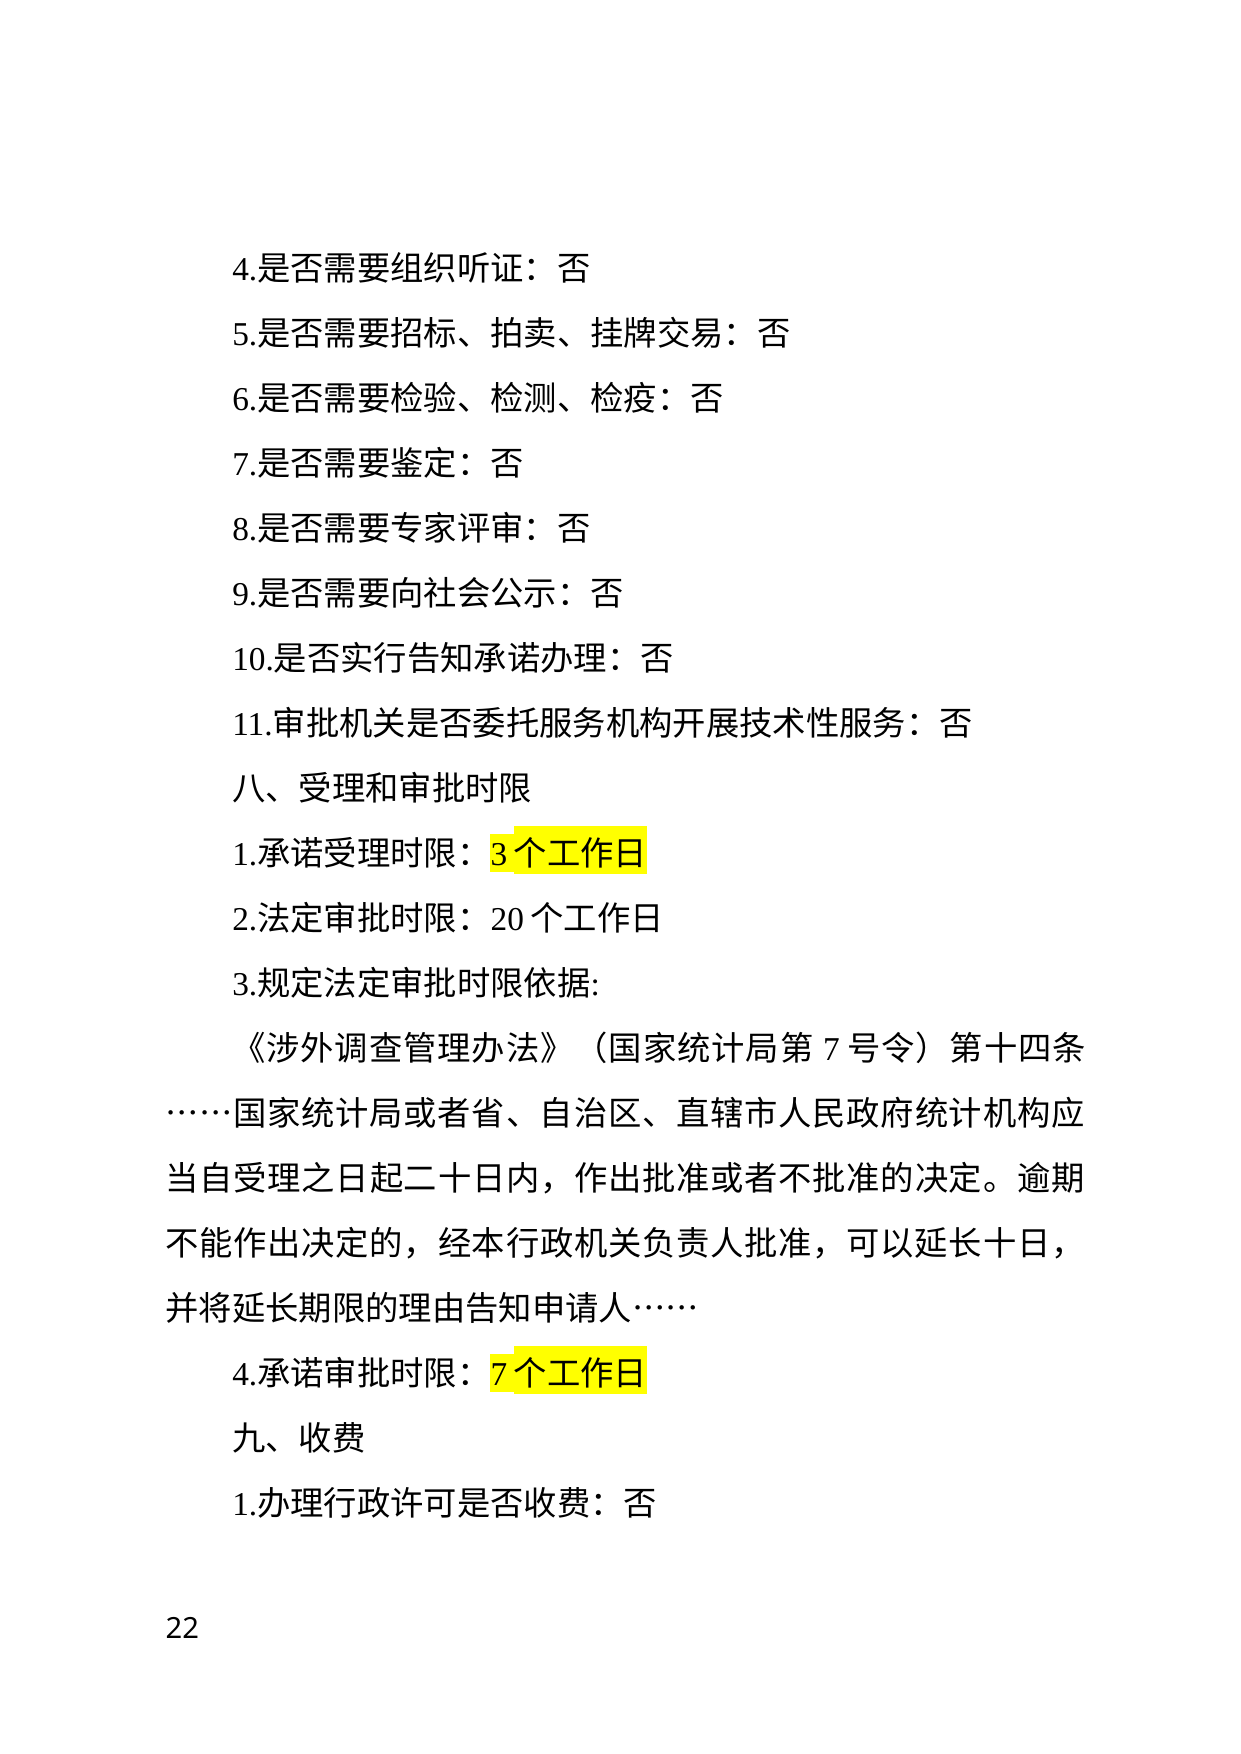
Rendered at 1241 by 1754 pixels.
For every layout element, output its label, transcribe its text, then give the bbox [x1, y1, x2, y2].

text 10.是否实行告知承诺办理：否 [165, 623, 1087, 688]
text 4.承诺审批时限：7个工作日 [165, 1338, 1087, 1403]
text 1.承诺受理时限：3个工作日 [165, 818, 1087, 883]
text 1.办理行政许可是否收费：否 [165, 1468, 1087, 1533]
text 11.审批机关是否委托服务机构开展技术性服务：否 [165, 688, 1087, 753]
text 5.是否需要招标、拍卖、挂牌交易：否 [165, 298, 1087, 363]
text 4.是否需要组织听证：否 [165, 233, 1087, 298]
text 9.是否需要向社会公示：否 [165, 558, 1087, 623]
text 6.是否需要检验、检测、检疫：否 [165, 363, 1087, 428]
list 2.法定审批时限：20个工作日 [165, 883, 1087, 948]
text 7.是否需要鉴定：否 [165, 428, 1087, 493]
list 3.规定法定审批时限依据: [165, 948, 1087, 1013]
list 受理和审批时限 [165, 753, 1087, 818]
text 《涉外调查管理办法》（国家统计局第7号令）第十四条……国家统计局或者省、自治区、直辖市人民政府统计机构应当自受理之日起二十日内，作出批准或者不批准的决定。逾期不能作出决定的，经本行政机关负责人批准，可以延长十日，并将延长期限的理由告知申请人…… [165, 1013, 1087, 1338]
text 8.是否需要专家评审：否 [165, 493, 1087, 558]
list 收费 [165, 1403, 1087, 1468]
